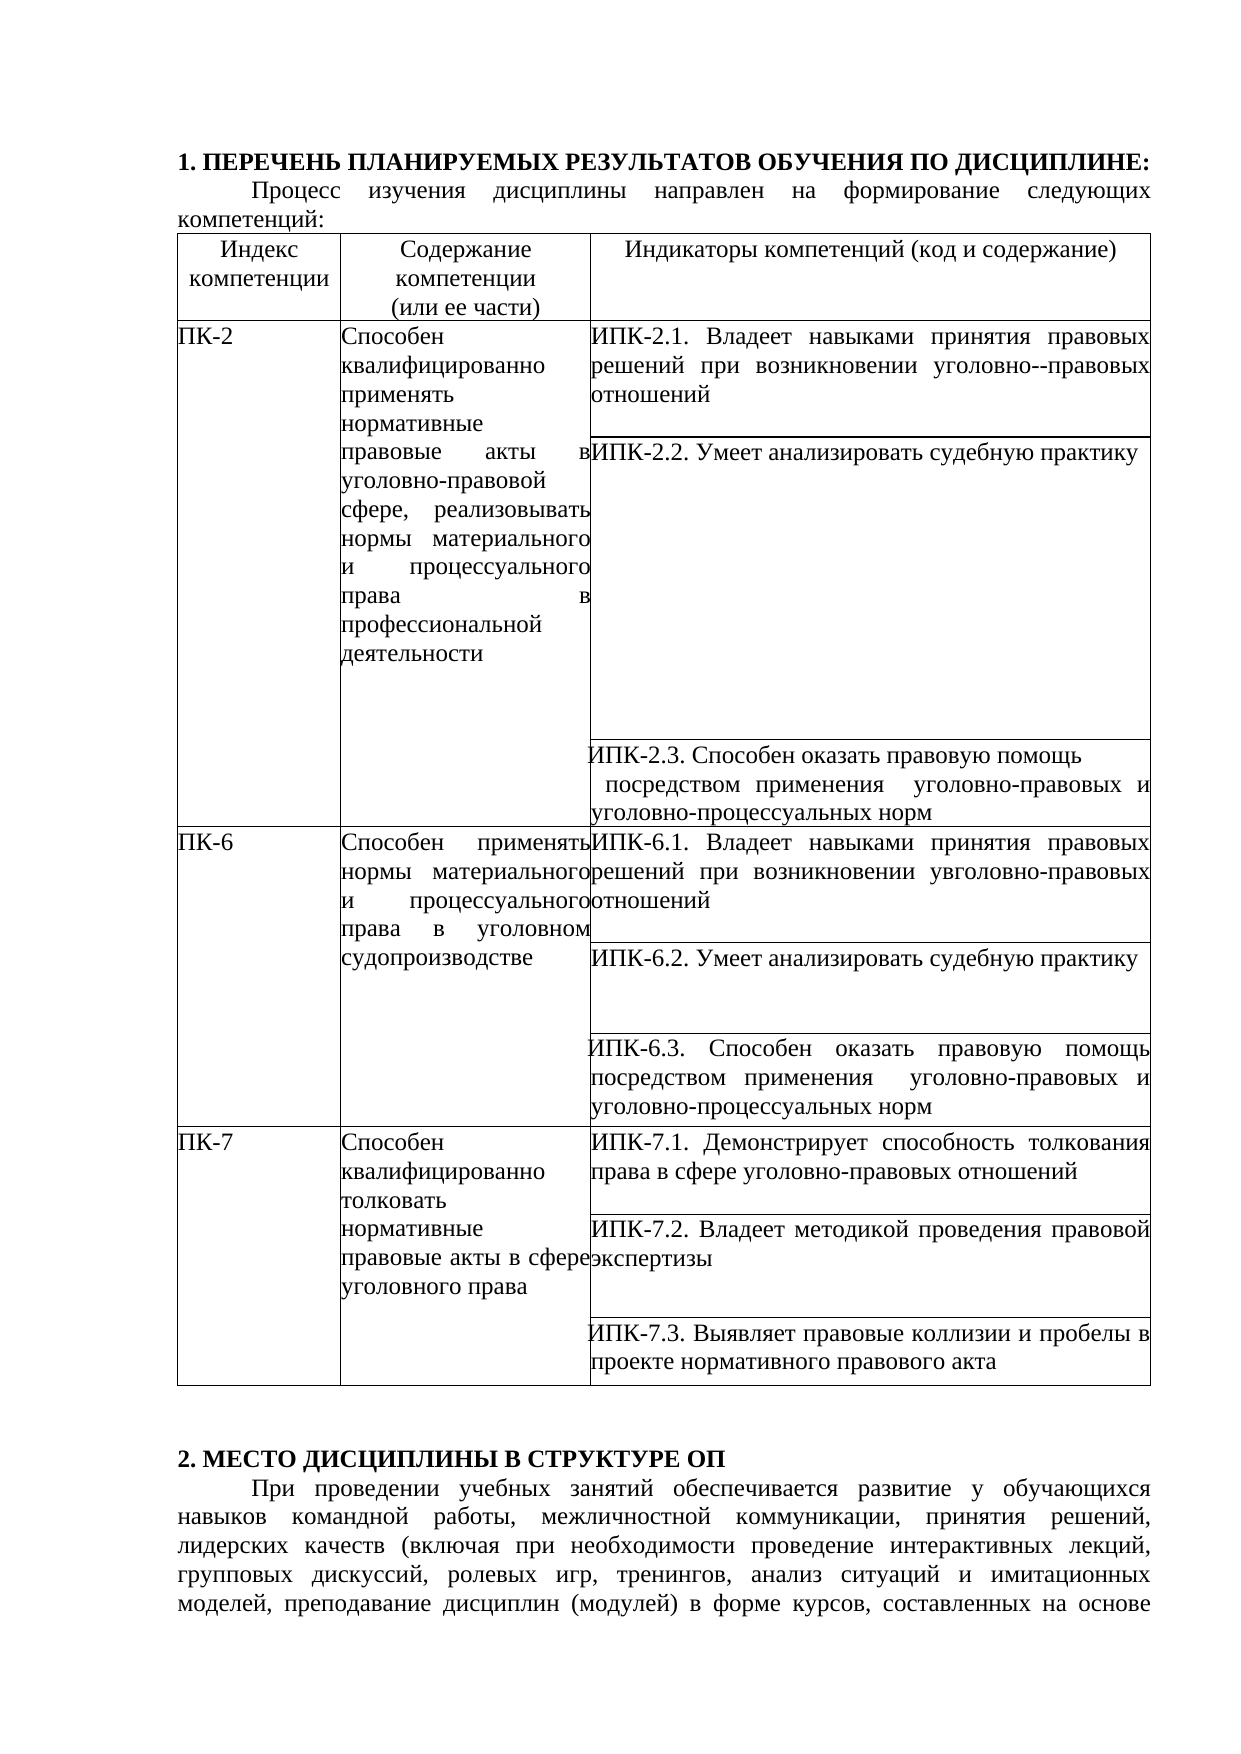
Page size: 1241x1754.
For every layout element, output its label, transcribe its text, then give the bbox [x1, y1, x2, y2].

table_cell ПК-7 [178, 1127, 340, 1385]
table_cell ИПК-6.3. Способен оказать правовую помощь посредством применения уголовно-правовых и уголовно-процессуальных норм [591, 1034, 1150, 1126]
table_header Индекс компетенции [178, 234, 340, 320]
table_header Содержание компетенции (или ее части) [341, 234, 590, 320]
text 2. Место ДИСЦИПЛИНЫ В структуре ОП [177, 1444, 1152, 1473]
table_cell ПК-6 [178, 827, 340, 1126]
table_cell ИПК-2.3. Способен оказать правовую помощь посредством применения уголовно-правовых и уголовно-процессуальных норм [591, 740, 1150, 826]
table_cell ИПК-7.1. Демонстрирует способность толкования права в сфере уголовно-правовых отношений [591, 1127, 1150, 1213]
table_cell ИПК-7.3. Выявляет правовые коллизии и пробелы в проекте нормативного правового акта [591, 1318, 1150, 1385]
table_cell Способен квалифицированно толковать нормативные правовые акты в сфере уголовного права [341, 1127, 590, 1385]
table_cell Способен квалифицированно применять нормативные правовые акты в уголовно-правовой сфере, реализовывать нормы материального и процессуального права в профессиональной деятельности [341, 321, 590, 826]
table_cell ИПК-2.1. Владеет навыками принятия правовых решений при возникновении уголовно--правовых отношений [591, 321, 1150, 436]
text 1. ПЕРЕЧЕНЬ ПЛАНИРУЕМЫХ РЕЗУЛЬТАТОВ ОБУЧЕНИЯ ПО ДИСЦИПЛИНЕ: [177, 147, 1152, 176]
table_cell Способен применять нормы материального и процессуального права в уголовном судопроизводстве [341, 827, 590, 1126]
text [177, 1473, 1152, 1616]
list Процесс изучения дисциплины направлен на формирование следующих компетенций: [177, 176, 1152, 233]
table_cell ИПК-6.2. Умеет анализировать судебную практику [591, 943, 1150, 1032]
table_cell ПК-2 [178, 321, 340, 826]
table_cell ИПК-6.1. Владеет навыками принятия правовых решений при возникновении увголовно-правовых отношений [591, 827, 1150, 942]
table_cell ИПК-7.2. Владеет методикой проведения правовой экспертизы [591, 1215, 1150, 1317]
table_header Индикаторы компетенций (код и содержание) [591, 234, 1150, 320]
table_cell ИПК-2.2. Умеет анализировать судебную практику [591, 438, 1150, 739]
